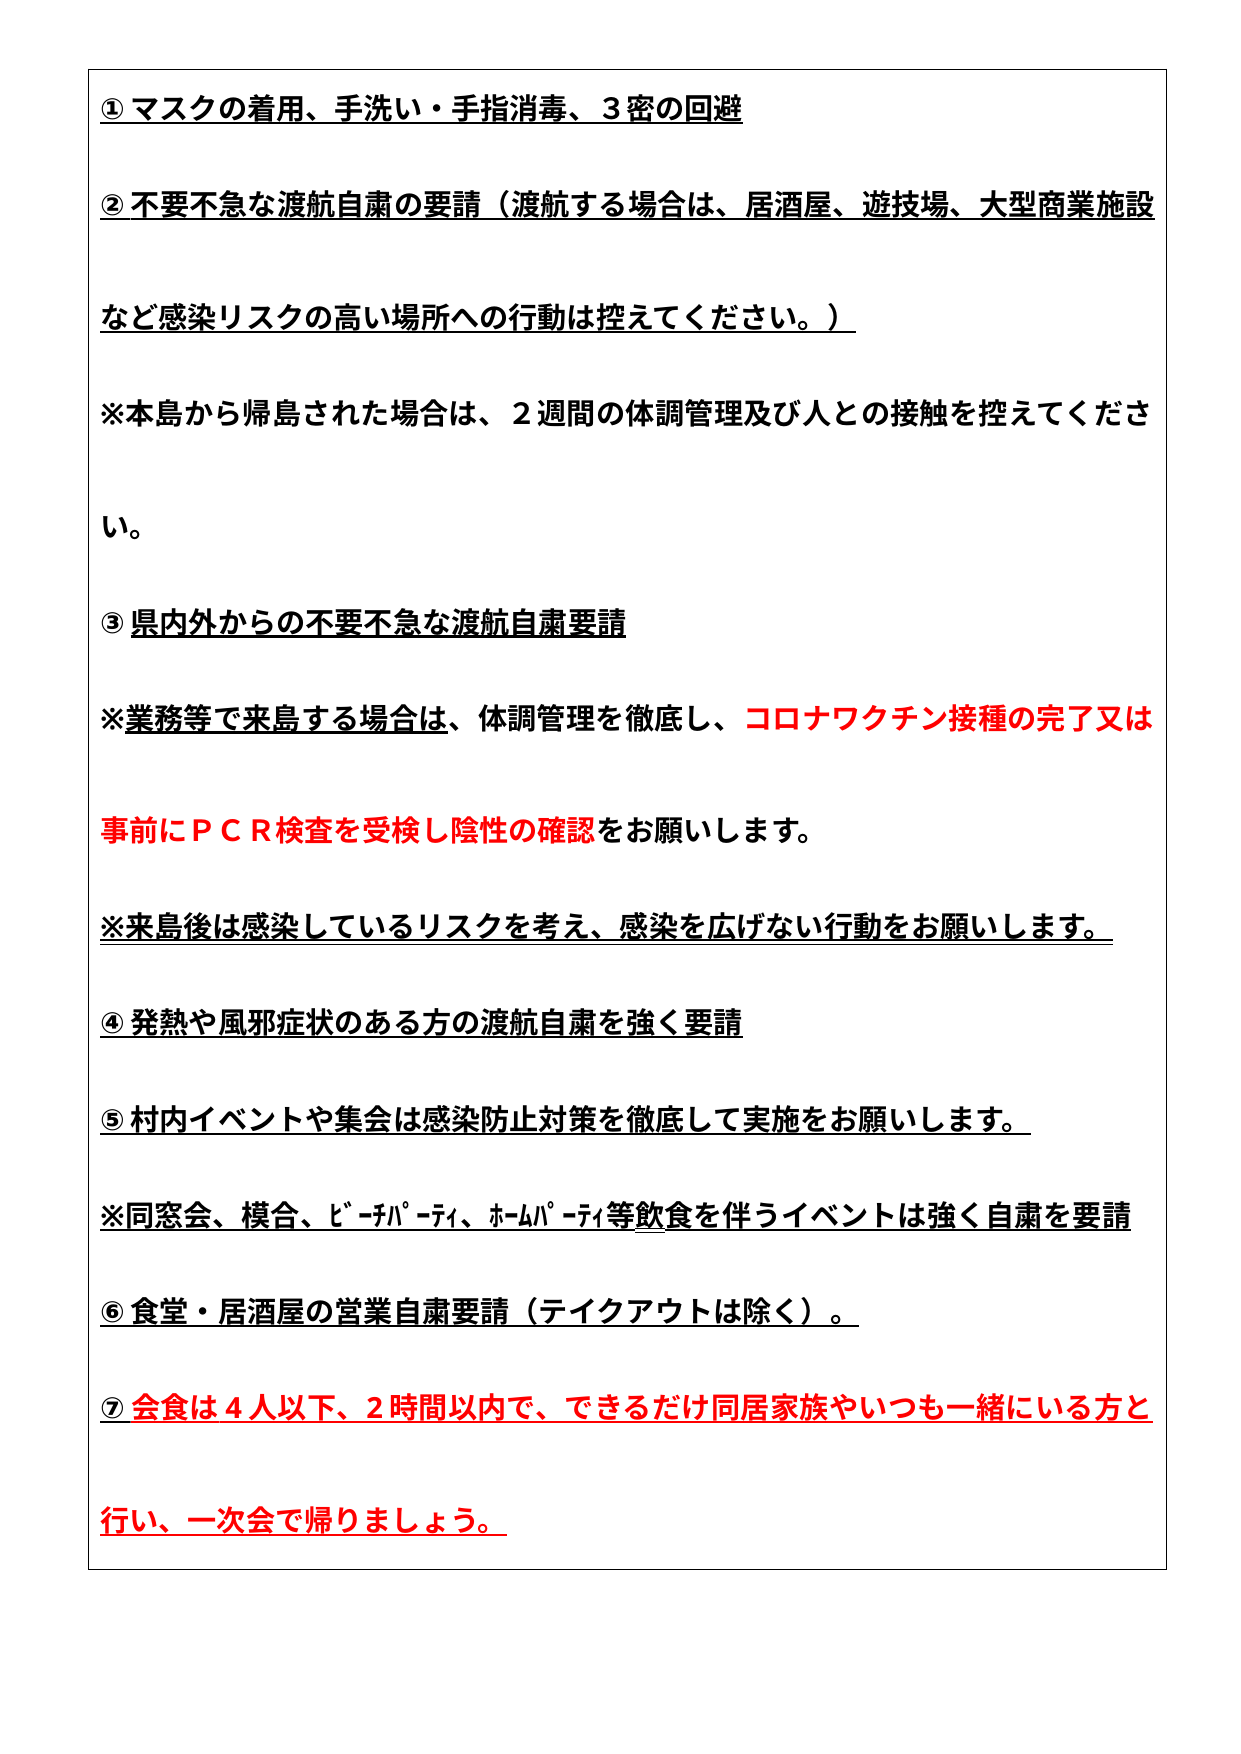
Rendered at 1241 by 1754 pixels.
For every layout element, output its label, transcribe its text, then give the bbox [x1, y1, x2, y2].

table_cell ①マスクの着用、手洗い・手指消毒、３密の回避 ②不要不急な渡航自粛の要請（渡航する場合は、居酒屋、遊技場、大型商業施設など感染リスクの高い場所への行動は控えてください。） ※本島から帰島された場合は、２週間の体調管理及び人との接触を控えてください。 ③県内外からの不要不急な渡航自粛要請 ※業務等で来島する場合は、体調管理を徹底し、コロナワクチン接種の完了又は事前にＰＣＲ検査を受検し陰性の確認をお願いします。 ※来島後は感染しているリスクを考え、感染を広げない行動をお願いします。 ④発熱や風邪症状のある方の渡航自粛を強く要請 ⑤村内イベントや集会は感染防止対策を徹底して実施をお願いします。 ※同窓会、模合、ﾋﾞｰﾁﾊﾟｰﾃｨ、ﾎｰﾑﾊﾟｰﾃｨ等飲食を伴うイベントは強く自粛を要請 ⑥食堂・居酒屋の営業自粛要請（テイクアウトは除く）。 ⑦会食は4人以下、2時間以内で、できるだけ同居家族やいつも一緒にいる方と行い、一次会で帰りましょう。 [89, 70, 1166, 1568]
